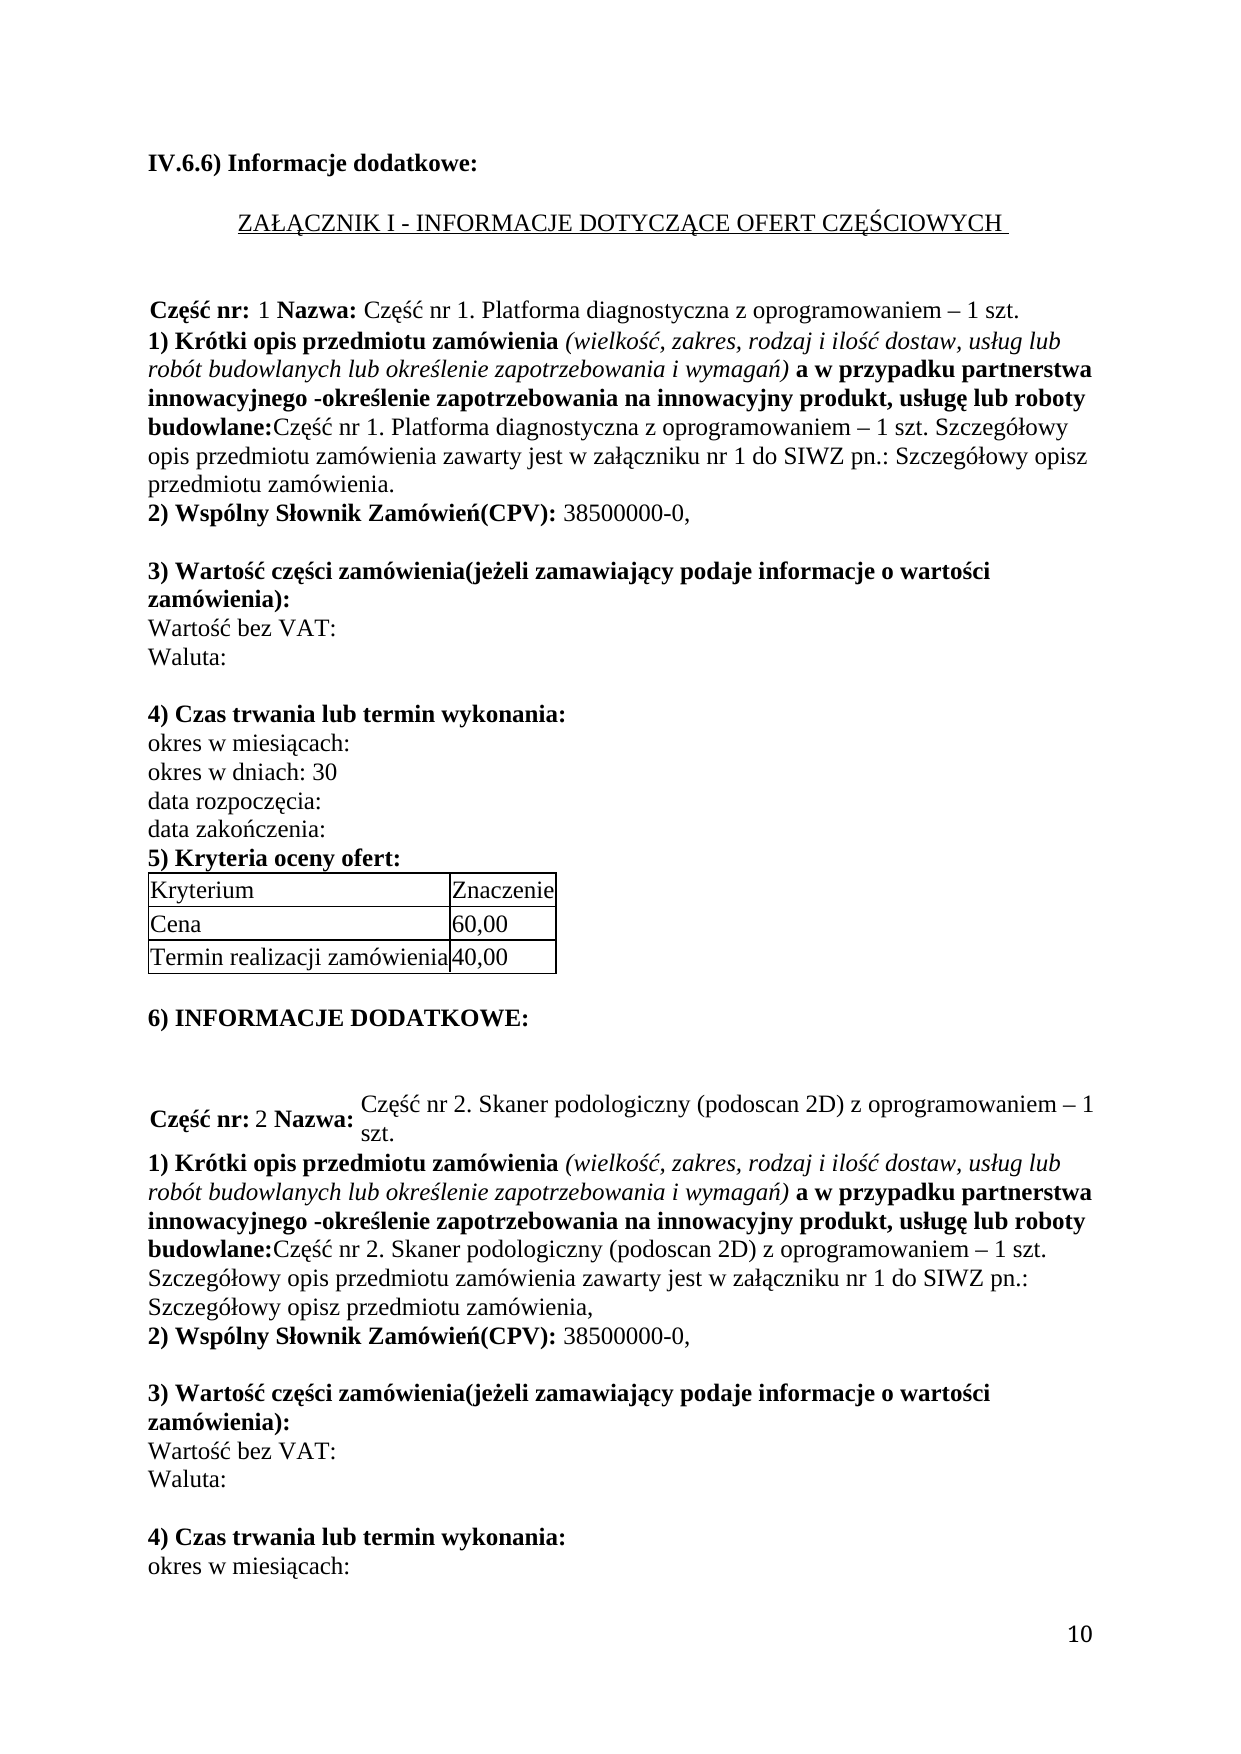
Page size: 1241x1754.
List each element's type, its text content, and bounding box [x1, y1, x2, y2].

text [148, 1148, 1092, 1579]
table_header Część nr 2. Skaner podologiczny (podoscan 2D) z oprogramowaniem – 1 szt. [359, 1088, 1102, 1148]
table_header Część nr 1. Platforma diagnostyczna z oprogramowaniem – 1 szt. [362, 294, 1026, 326]
table_header Nazwa: [272, 1088, 359, 1148]
table_cell 60,00 [451, 907, 555, 939]
table_header 1 [256, 294, 275, 326]
table_header 2 [254, 1088, 272, 1148]
table_cell Termin realizacji zamówienia [149, 941, 449, 972]
table_header Nazwa: [275, 294, 362, 326]
text 1) Krótki opis przedmiotu zamówienia (wielkość, zakres, rodzaj i ilość dostaw, usług lub robót budowlanych lub określenie zapotrzebowania i wymagań) a w przypadku partnerstwa innowacyjnego -określenie zapotrzebowania na innowacyjny produkt, usługę lub roboty budowlane:Część nr 1. Platforma diagnostyczna z oprogramowaniem – 1 szt. Szczegółowy opis przedmiotu zamówienia zawarty jest w załączniku nr 1 do SIWZ pn.: Szczegółowy opisz przedmiotu zamówienia. 2) Wspólny Słownik Zamówień(CPV): 38500000-0, 3) Wartość części zamówienia(jeżeli zamawiający podaje informacje o wartości zamówienia): Wartość bez VAT: Waluta: 4) Czas trwania lub termin wykonania: okres w miesiącach: okres w dniach: 30 data rozpoczęcia: data zakończenia: 5) Kryteria oceny ofert: [148, 326, 1092, 872]
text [148, 148, 1092, 208]
table_header Część nr: [148, 1088, 253, 1148]
text 6) INFORMACJE DODATKOWE: [148, 974, 1092, 1063]
table_header Część nr: [148, 294, 256, 326]
table_header Kryterium [149, 874, 449, 906]
table_header Znaczenie [451, 874, 555, 906]
table_cell 40,00 [451, 941, 555, 972]
table_cell Cena [149, 907, 449, 939]
text ZAŁĄCZNIK I - INFORMACJE DOTYCZĄCE OFERT CZĘŚCIOWYCH [148, 208, 1092, 236]
